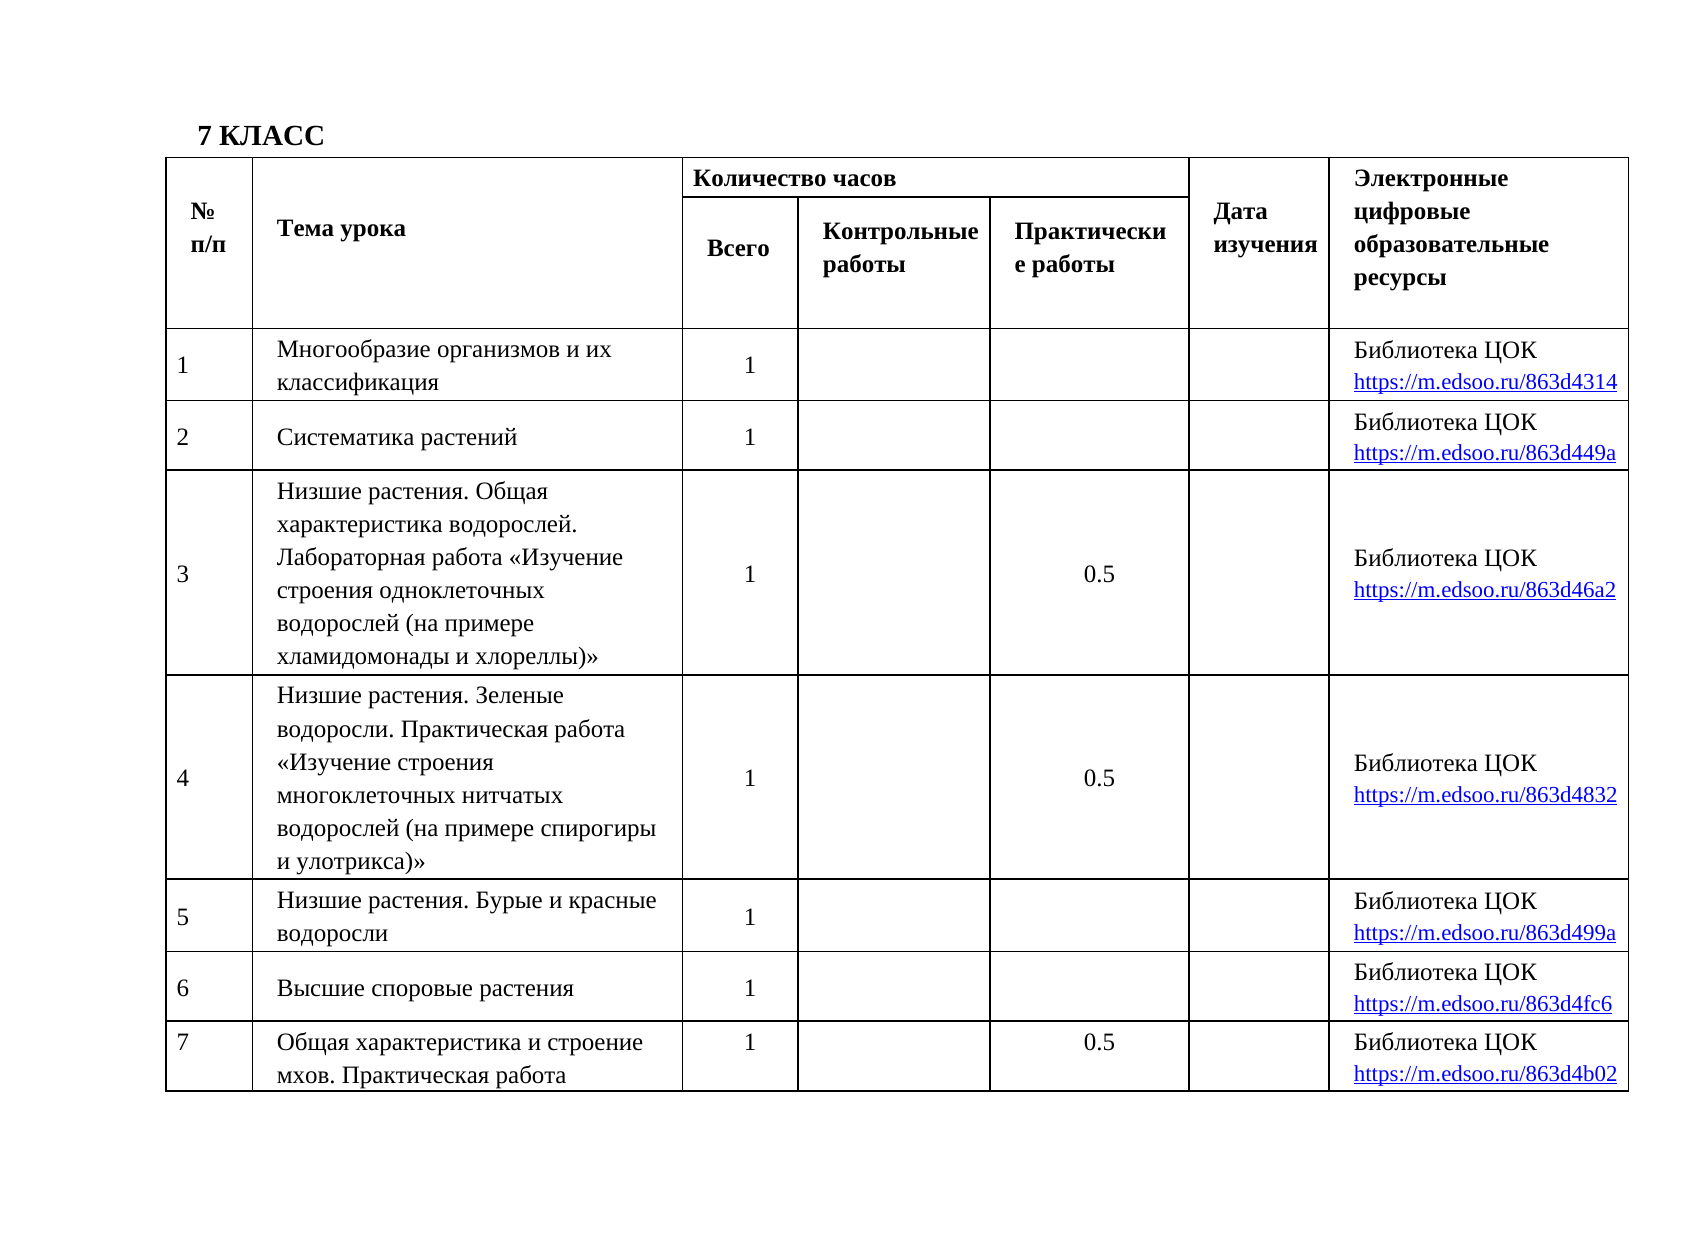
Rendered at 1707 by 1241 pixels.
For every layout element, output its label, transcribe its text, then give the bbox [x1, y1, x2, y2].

table_cell [1190, 952, 1328, 1020]
table_cell 6 [167, 952, 252, 1020]
table_cell [991, 329, 1188, 400]
table_cell 1 [683, 1022, 797, 1090]
table_cell 1 [683, 329, 797, 400]
table_cell 1 [683, 880, 797, 951]
table_cell 4 [167, 676, 252, 878]
table_cell Низшие растения. Бурые и красные водоросли [253, 880, 682, 951]
table_cell [799, 880, 989, 951]
table_header Электронные цифровые образовательные ресурсы [1330, 158, 1628, 327]
table_cell Систематика растений [253, 401, 682, 469]
table_cell 2 [167, 401, 252, 469]
table_cell 1 [683, 471, 797, 674]
table_header Дата изучения [1190, 158, 1328, 327]
table_header Тема урока [253, 158, 682, 327]
table_cell Высшие споровые растения [253, 952, 682, 1020]
table_cell 0.5 [991, 471, 1188, 674]
table_cell [1190, 329, 1328, 400]
table_cell 3 [167, 471, 252, 674]
table_cell [991, 952, 1188, 1020]
table_cell [1190, 1022, 1328, 1090]
table_cell [991, 401, 1188, 469]
table_cell Библиотека ЦОК https://m.edsoo.ru/863d499a [1330, 880, 1628, 951]
table_cell [799, 676, 989, 878]
table_cell 5 [167, 880, 252, 951]
table_header № п/п [167, 158, 252, 327]
table_cell Библиотека ЦОК https://m.edsoo.ru/863d449a [1330, 401, 1628, 469]
table_cell 7 [167, 1022, 252, 1090]
table_cell 1 [683, 401, 797, 469]
text 7 КЛАСС [190, 118, 1618, 152]
table_cell Контрольные работы [799, 198, 989, 327]
table_cell [1190, 401, 1328, 469]
table_cell Библиотека ЦОК https://m.edsoo.ru/863d4fc6 [1330, 952, 1628, 1020]
table_cell [991, 880, 1188, 951]
table_cell 0.5 [991, 1022, 1188, 1090]
table_cell [1190, 471, 1328, 674]
table_cell [1190, 676, 1328, 878]
table_cell Практические работы [991, 198, 1188, 327]
table_cell Низшие растения. Общая характеристика водорослей. Лабораторная работа «Изучение строения одноклеточных водорослей (на примере хламидомонады и хлореллы)» [253, 471, 682, 674]
table_cell Библиотека ЦОК https://m.edsoo.ru/863d4832 [1330, 676, 1628, 878]
table_header Количество часов [683, 158, 1188, 196]
table_cell 1 [683, 676, 797, 878]
table_cell Всего [683, 198, 797, 327]
table_cell Библиотека ЦОК https://m.edsoo.ru/863d4314 [1330, 329, 1628, 400]
table_cell Многообразие организмов и их классификация [253, 329, 682, 400]
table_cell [1330, 1022, 1628, 1090]
table_cell [1190, 880, 1328, 951]
table_cell 1 [167, 329, 252, 400]
table_cell 1 [683, 952, 797, 1020]
table_cell [799, 952, 989, 1020]
table_cell [799, 1022, 989, 1090]
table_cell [253, 1022, 682, 1090]
table_cell Низшие растения. Зеленые водоросли. Практическая работа «Изучение строения многоклеточных нитчатых водорослей (на примере спирогиры и улотрикса)» [253, 676, 682, 878]
table_cell [799, 401, 989, 469]
table_cell 0.5 [991, 676, 1188, 878]
table_cell [799, 329, 989, 400]
table_cell Библиотека ЦОК https://m.edsoo.ru/863d46a2 [1330, 471, 1628, 674]
table_cell [799, 471, 989, 674]
